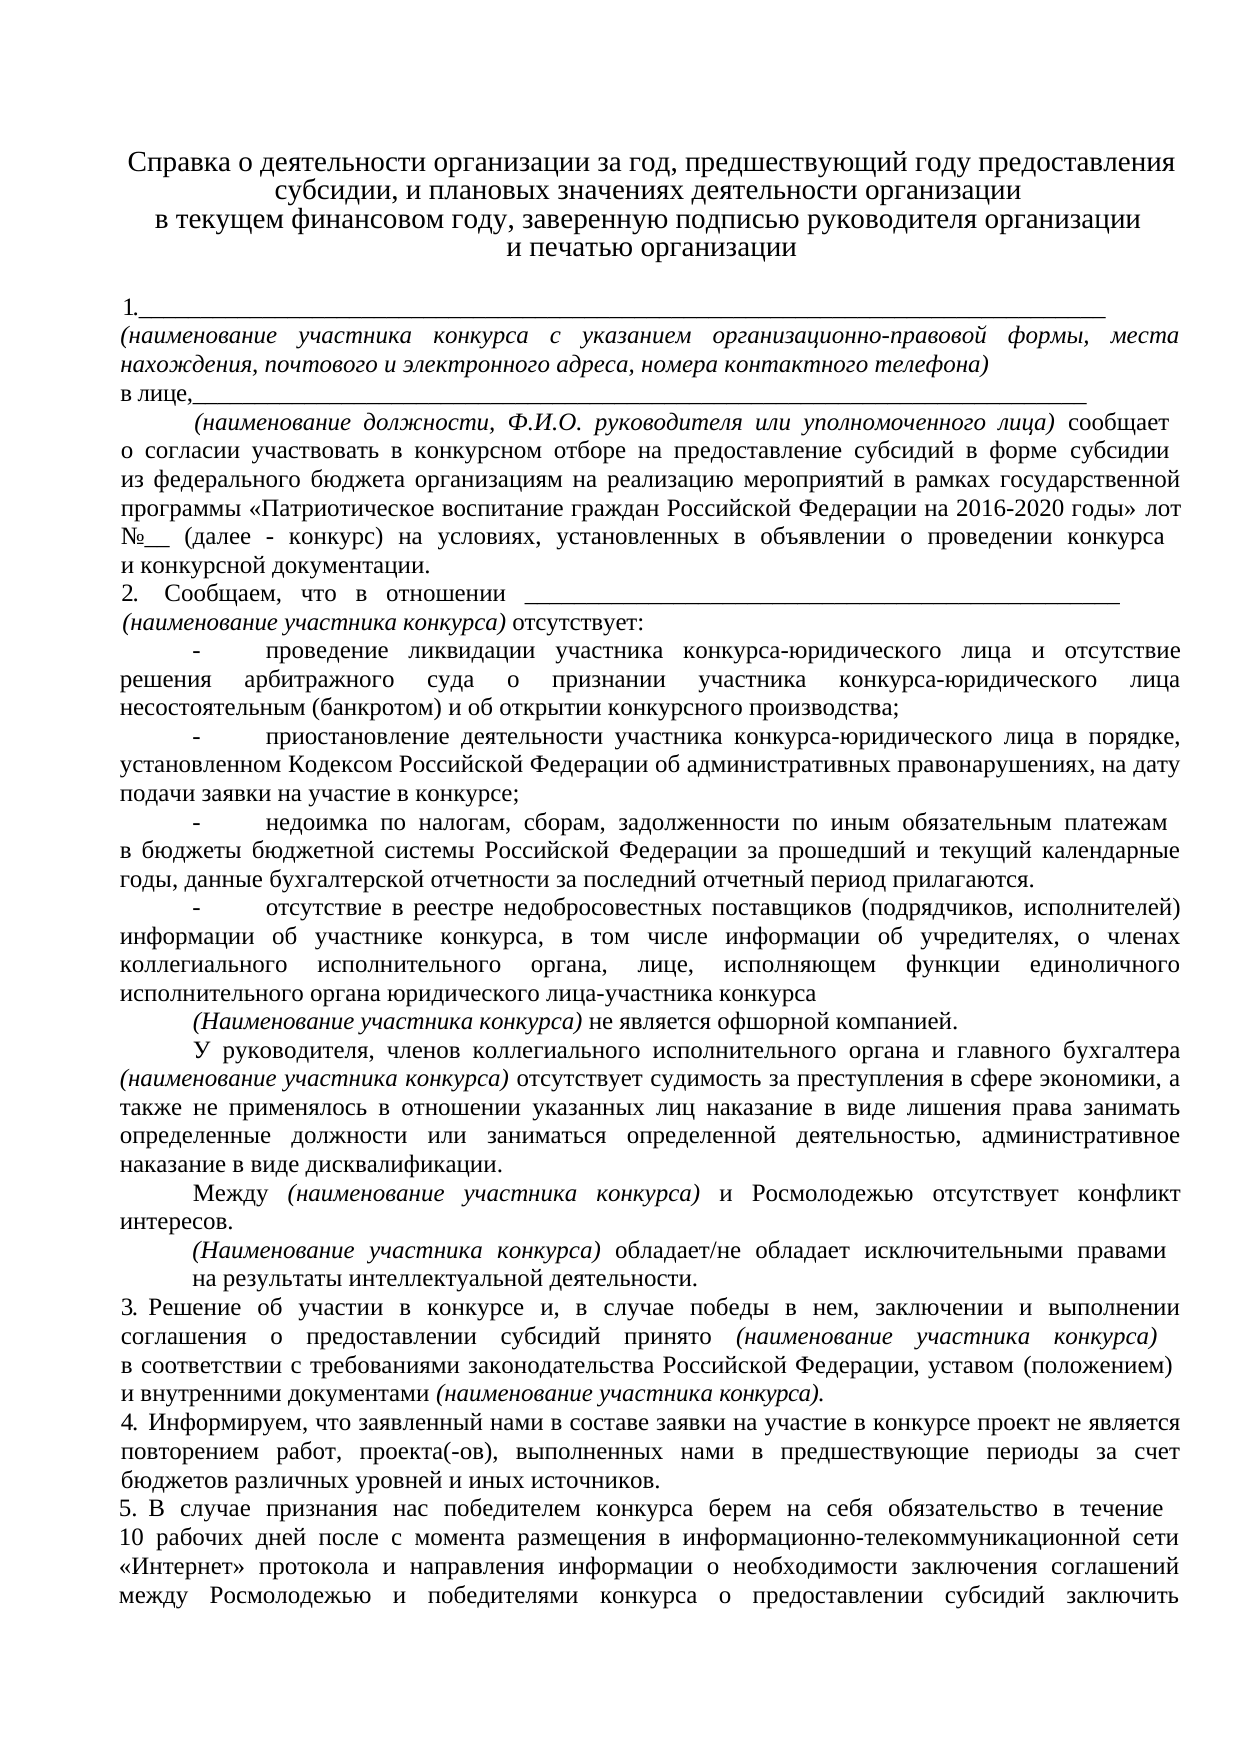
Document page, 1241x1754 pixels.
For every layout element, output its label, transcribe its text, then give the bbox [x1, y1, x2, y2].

list Информируем, что заявленный нами в составе заявки на участие в конкурсе проект не является повторением работ, проекта(-ов), выполненных нами в предшествующие периоды за счет бюджетов различных уровней и иных источников. [121, 1407, 1181, 1493]
text (Наименование участника конкурса) обладает/не обладает исключительными правами на результаты интеллектуальной деятельности. [192, 1235, 1181, 1292]
text Cправка о деятельности организации за год, предшествующий году предоставления субсидии, и плановых значениях деятельности организации в текущем финансовом году, заверенную подписью руководителя организации и печатью организации [122, 148, 1181, 262]
text (наименование должности, Ф.И.О. руководителя или уполномоченного лица) сообщает о согласии участвовать в конкурсном отборе на предоставление субсидий в форме субсидии из федерального бюджета организациям на реализацию мероприятий в рамках государственной программы «Патриотическое воспитание граждан Российской Федерации на 2016-2020 годы» лот №__ (далее - конкурс) на условиях, установленных в объявлении о проведении конкурса и конкурсной документации. [121, 407, 1181, 579]
text 1. [122, 292, 1181, 321]
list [119, 1493, 1180, 1608]
text 2. Сообщаем, что в отношении [121, 579, 1181, 607]
text Между (наименование участника конкурса) и Росмолодежью отсутствует конфликт интересов. [119, 1178, 1181, 1235]
text У руководителя, членов коллегиального исполнительного органа и главного бухгалтера (наименование участника конкурса) отсутствует судимость за преступления в сфере экономики, а также не применялось в отношении указанных лиц наказание в виде лишения права занимать определенные должности или заниматься определенной деятельностью, административное наказание в виде дисквалификации. [119, 1035, 1181, 1178]
list недоимка по налогам, сборам, задолженности по иным обязательным платежам в бюджеты бюджетной системы Российской Федерации за прошедший и текущий календарные годы, данные бухгалтерской отчетности за последний отчетный период прилагаются. [119, 807, 1181, 893]
text 3. Решение об участии в конкурсе и, в случае победы в нем, заключении и выполнении соглашения о предоставлении субсидий принято (наименование участника конкурса) в соответствии с требованиями законодательства Российской Федерации, уставом (положением) и внутренними документами (наименование участника конкурса). [121, 1292, 1181, 1407]
list отсутствие в реестре недобросовестных поставщиков (подрядчиков, исполнителей) информации об участнике конкурса, в том числе информации об учредителях, о членах коллегиального исполнительного органа, лице, исполняющем функции единоличного исполнительного органа юридического лица-участника конкурса [119, 893, 1181, 1007]
text (Наименование участника конкурса) не является офшорной компанией. [119, 1007, 1181, 1035]
list приостановление деятельности участника конкурса-юридического лица в порядке, установленном Кодексом Российской Федерации об административных правонарушениях, на дату подачи заявки на участие в конкурсе; [119, 721, 1181, 807]
list проведение ликвидации участника конкурса-юридического лица и отсутствие решения арбитражного суда о признании участника конкурса-юридического лица несостоятельным (банкротом) и об открытии конкурсного производства; [119, 636, 1181, 721]
text в лице, [120, 379, 1181, 407]
text (наименование участника конкурса с указанием организационно-правовой формы, места нахождения, почтового и электронного адреса, номера контактного телефона) [120, 321, 1180, 378]
text (наименование участника конкурса) отсутствует: [122, 607, 1181, 636]
